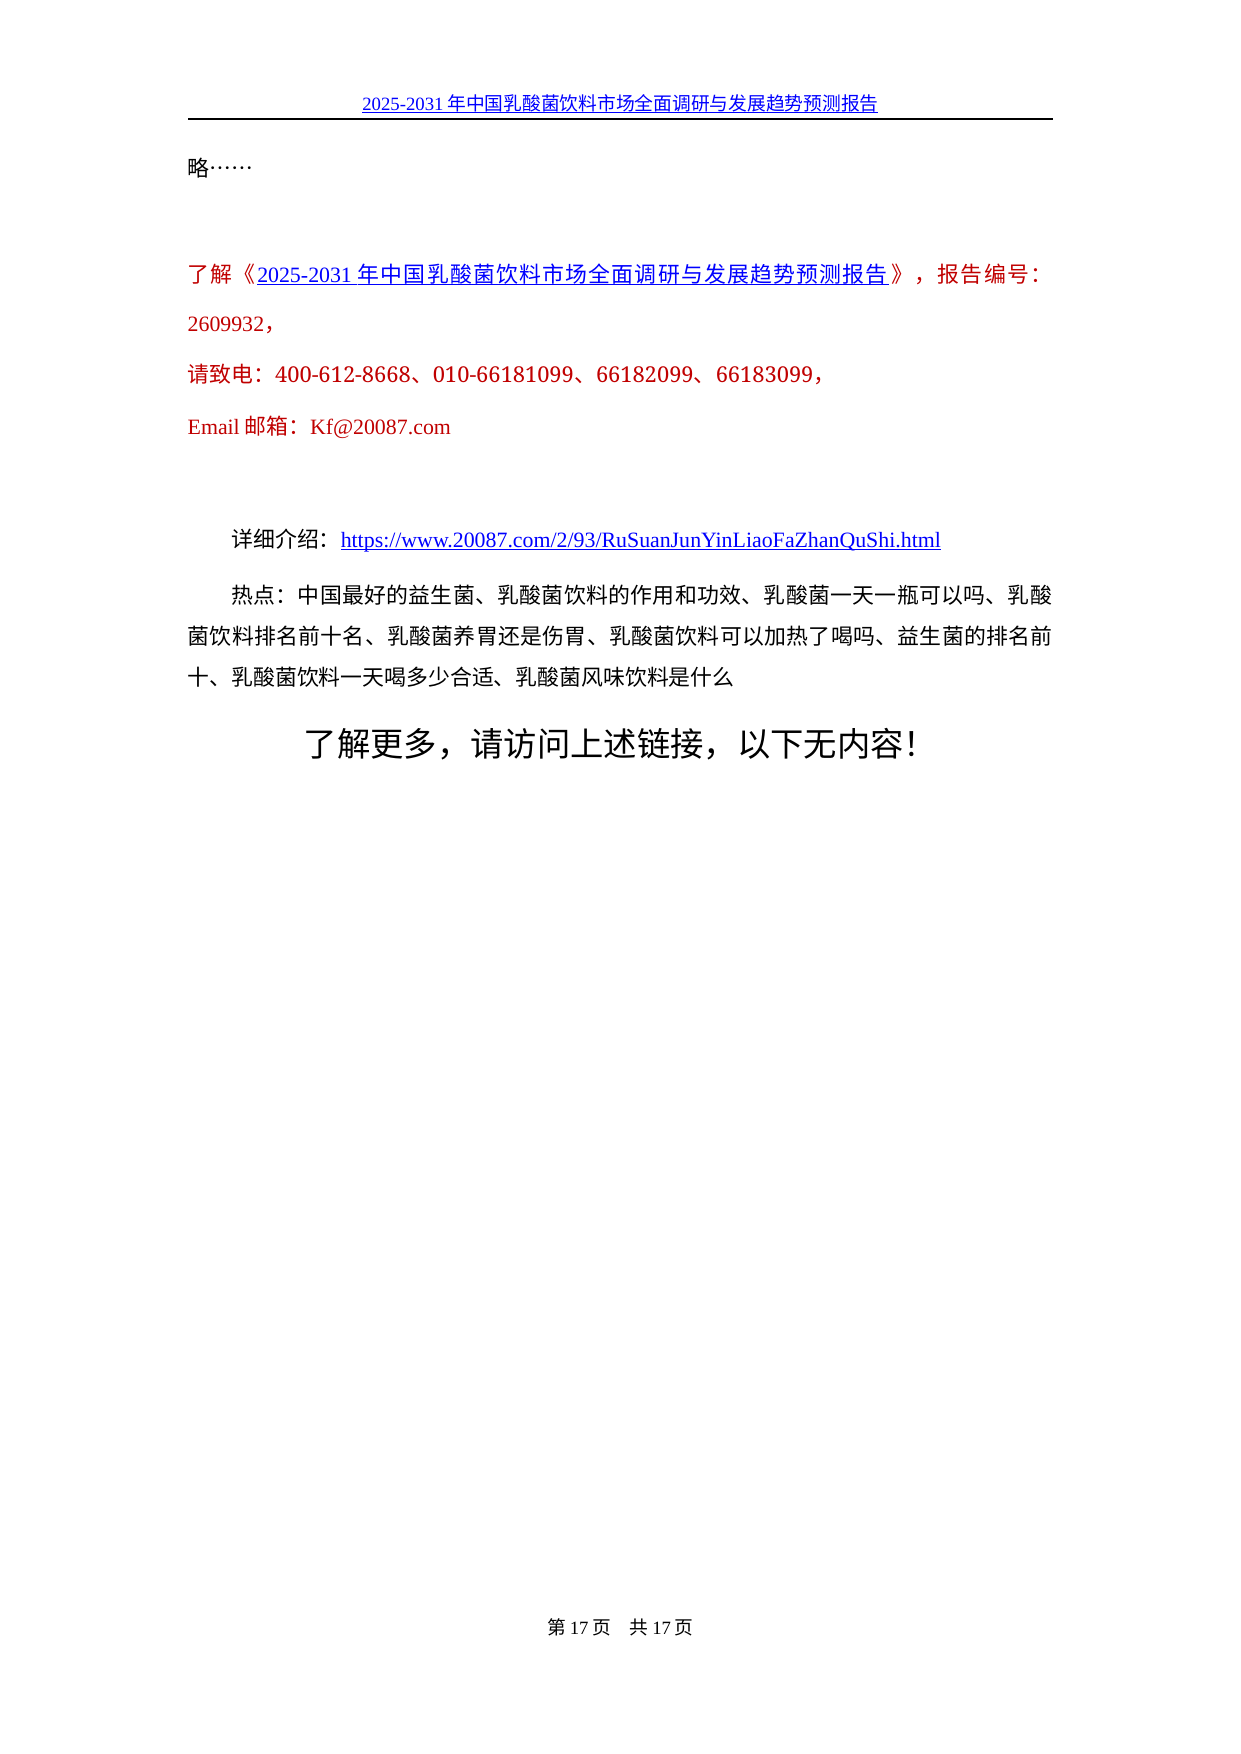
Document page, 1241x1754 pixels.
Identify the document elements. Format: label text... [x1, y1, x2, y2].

title 了解更多，请访问上述链接，以下无内容！ [187, 709, 1053, 774]
text 了解《2025-2031年中国乳酸菌饮料市场全面调研与发展趋势预测报告》，报告编号：2609932， [187, 257, 1053, 338]
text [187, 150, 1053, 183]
text 详细介绍：https://www.20087.com/2/93/RuSuanJunYinLiaoFaZhanQuShi.html [187, 521, 1053, 554]
text Email邮箱：Kf@20087.com [187, 408, 1053, 441]
text 热点：中国最好的益生菌、乳酸菌饮料的作用和功效、乳酸菌一天一瓶可以吗、乳酸菌饮料排名前十名、乳酸菌养胃还是伤胃、乳酸菌饮料可以加热了喝吗、益生菌的排名前十、乳酸菌饮料一天喝多少合适、乳酸菌风味饮料是什么 [187, 578, 1053, 692]
text 请致电：400-612-8668、010-66181099、66182099、66183099， [187, 357, 1053, 389]
